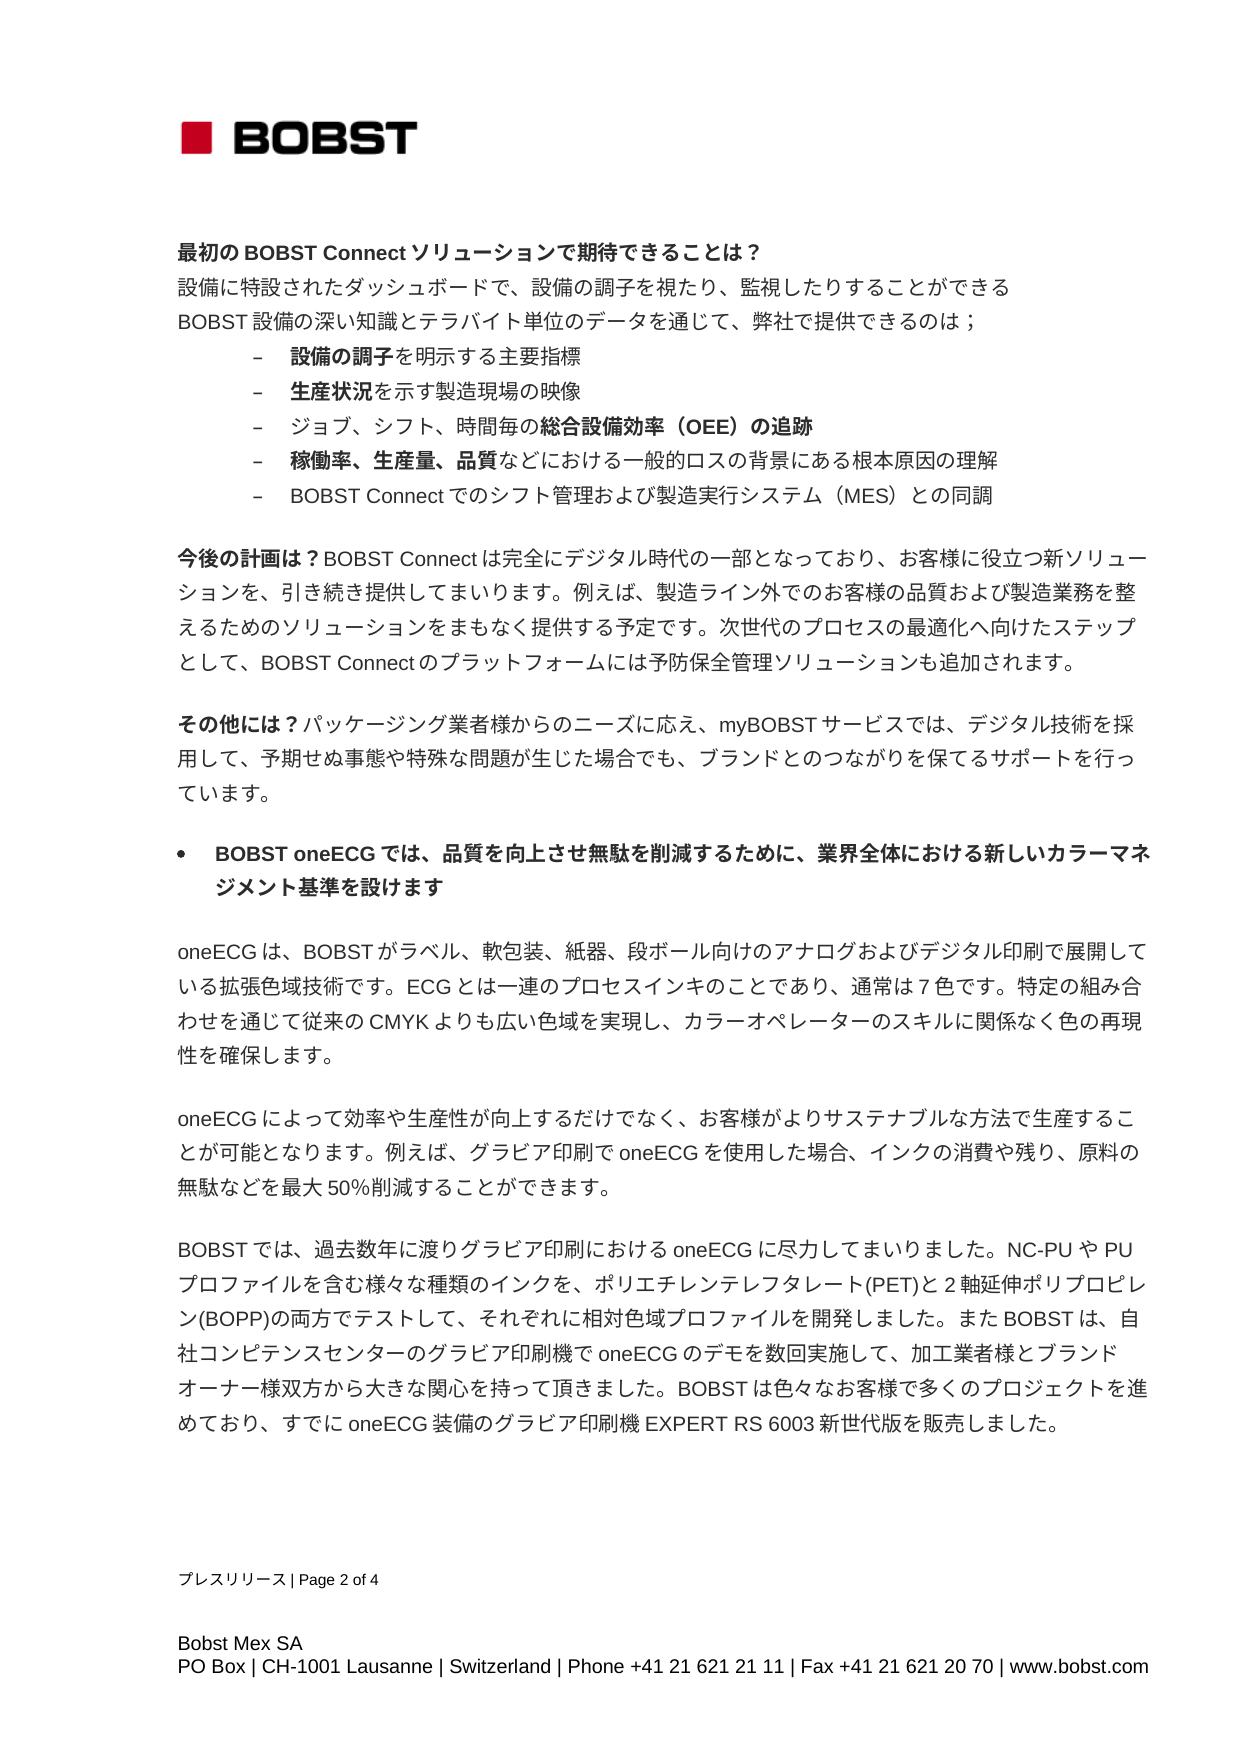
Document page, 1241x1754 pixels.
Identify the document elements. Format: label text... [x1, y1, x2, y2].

text oneECGは、BOBSTがラベル、軟包装、紙器、段ボール向けのアナログおよびデジタル印刷で展開している拡張色域技術です。ECGとは一連のプロセスインキのことであり、通常は7色です。特定の組み合わせを通じて従来のCMYKよりも広い色域を実現し、カラーオペレーターのスキルに関係なく色の再現性を確保します。 [177, 936, 1152, 1070]
text oneECGによって効率や生産性が向上するだけでなく、お客様がよりサステナブルな方法で生産することが可能となります。例えば、グラビア印刷でoneECGを使用した場合、インクの消費や残り、原料の無駄などを最大50％削減することができます。 [177, 1102, 1152, 1201]
list 設備の調子を明示する主要指標 [252, 340, 1152, 371]
text 最初のBOBST Connectソリューションで期待できることは？ [177, 236, 1152, 266]
list 生産状況を示す製造現場の映像 [252, 375, 1152, 405]
text 今後の計画は？BOBST Connectは完全にデジタル時代の一部となっており、お客様に役立つ新ソリューションを、引き続き提供してまいります。例えば、製造ライン外でのお客様の品質および製造業務を整えるためのソリューションをまもなく提供する予定です。次世代のプロセスの最適化へ向けたステップとして、BOBST Connectのプラットフォームには予防保全管理ソリューションも追加されます。 [177, 542, 1152, 676]
list ジョブ、シフト、時間毎の総合設備効率（OEE）の追跡 [252, 410, 1152, 440]
list 稼働率、生産量、品質などにおける一般的ロスの背景にある根本原因の理解 [252, 445, 1152, 475]
text その他には？パッケージング業者様からのニーズに応え、myBOBSTサービスでは、デジタル技術を採用して、予期せぬ事態や特殊な問題が生じた場合でも、ブランドとのつながりを保てるサポートを行っています。 [177, 708, 1152, 834]
text BOBSTでは、過去数年に渡りグラビア印刷におけるoneECGに尽力してまいりました。NC-PU や PUプロファイルを含む様々な種類のインクを、ポリエチレンテレフタレート(PET)と2軸延伸ポリプロピレン(BOPP)の両方でテストして、それぞれに相対色域プロファイルを開発しました。またBOBSTは、自社コンピテンスセンターのグラビア印刷機でoneECGのデモを数回実施して、加工業者様とブランドオーナー様双方から大きな関心を持って頂きました。BOBSTは色々なお客様で多くのプロジェクトを進めており、すでにoneECG装備のグラビア印刷機EXPERT RS 6003新世代版を販売しました。 [177, 1233, 1152, 1437]
list BOBST oneECGでは、品質を向上させ無駄を削減するために、業界全体における新しいカラーマネジメント基準を設けます [177, 837, 1152, 902]
text 設備に特設されたダッシュボードで、設備の調子を視たり、監視したりすることができる BOBST設備の深い知識とテラバイト単位のデータを通じて、弊社で提供できるのは； [177, 271, 1152, 336]
list BOBST Connectでのシフト管理および製造実行システム（MES）との同調 [252, 479, 1152, 510]
